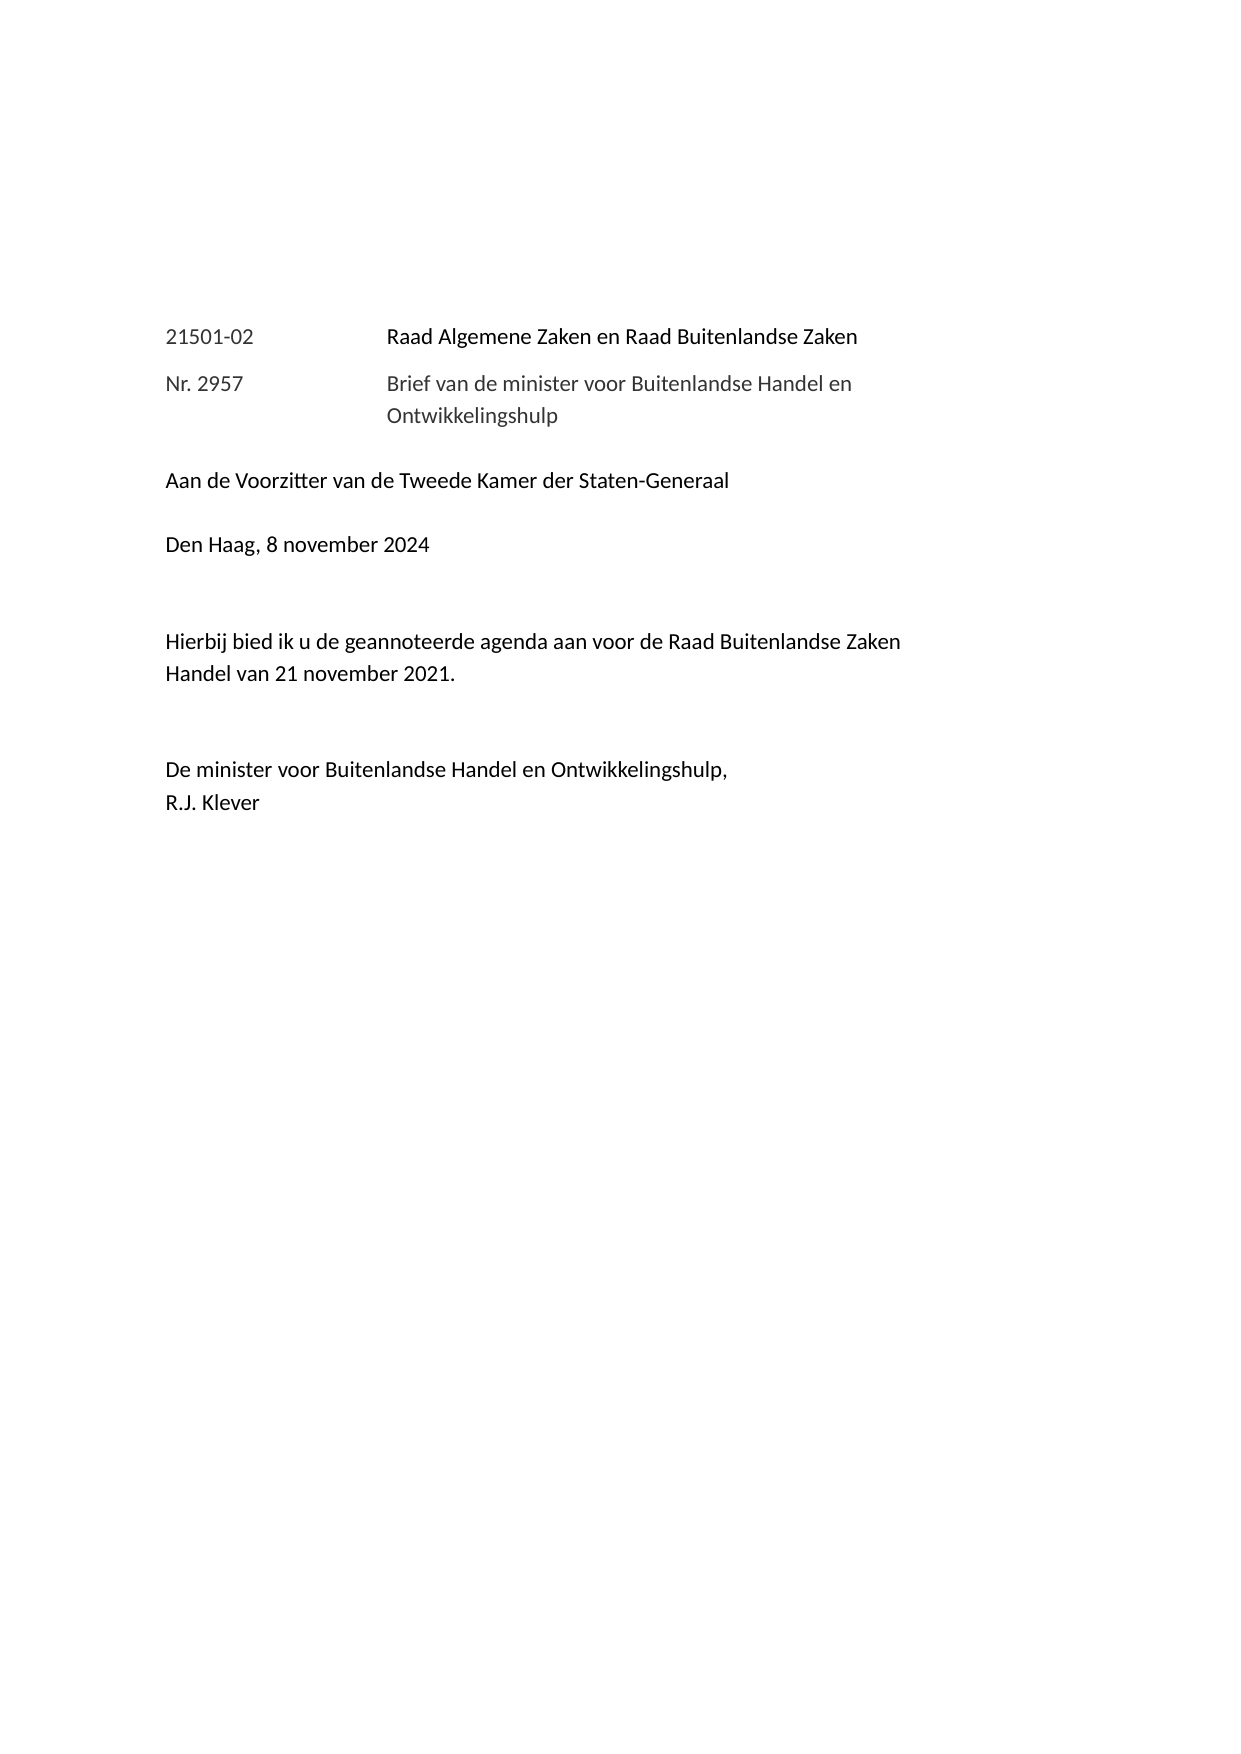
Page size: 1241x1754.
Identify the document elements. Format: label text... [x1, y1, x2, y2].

text Den Haag, 8 november 2024 [165, 530, 951, 558]
text Aan de Voorzitter van de Tweede Kamer der Staten-Generaal [165, 466, 951, 494]
text R.J. Klever [165, 788, 951, 816]
text Nr. 2957 Brief van de minister voor Buitenlandse Handel en Ontwikkelingshulp [165, 369, 951, 429]
text Hierbij bied ik u de geannoteerde agenda aan voor de Raad Buitenlandse Zaken Handel van 21 november 2021. [165, 594, 951, 687]
text 21501-02 Raad Algemene Zaken en Raad Buitenlandse Zaken [165, 322, 951, 350]
text De minister voor Buitenlandse Handel en Ontwikkelingshulp, [165, 756, 951, 783]
